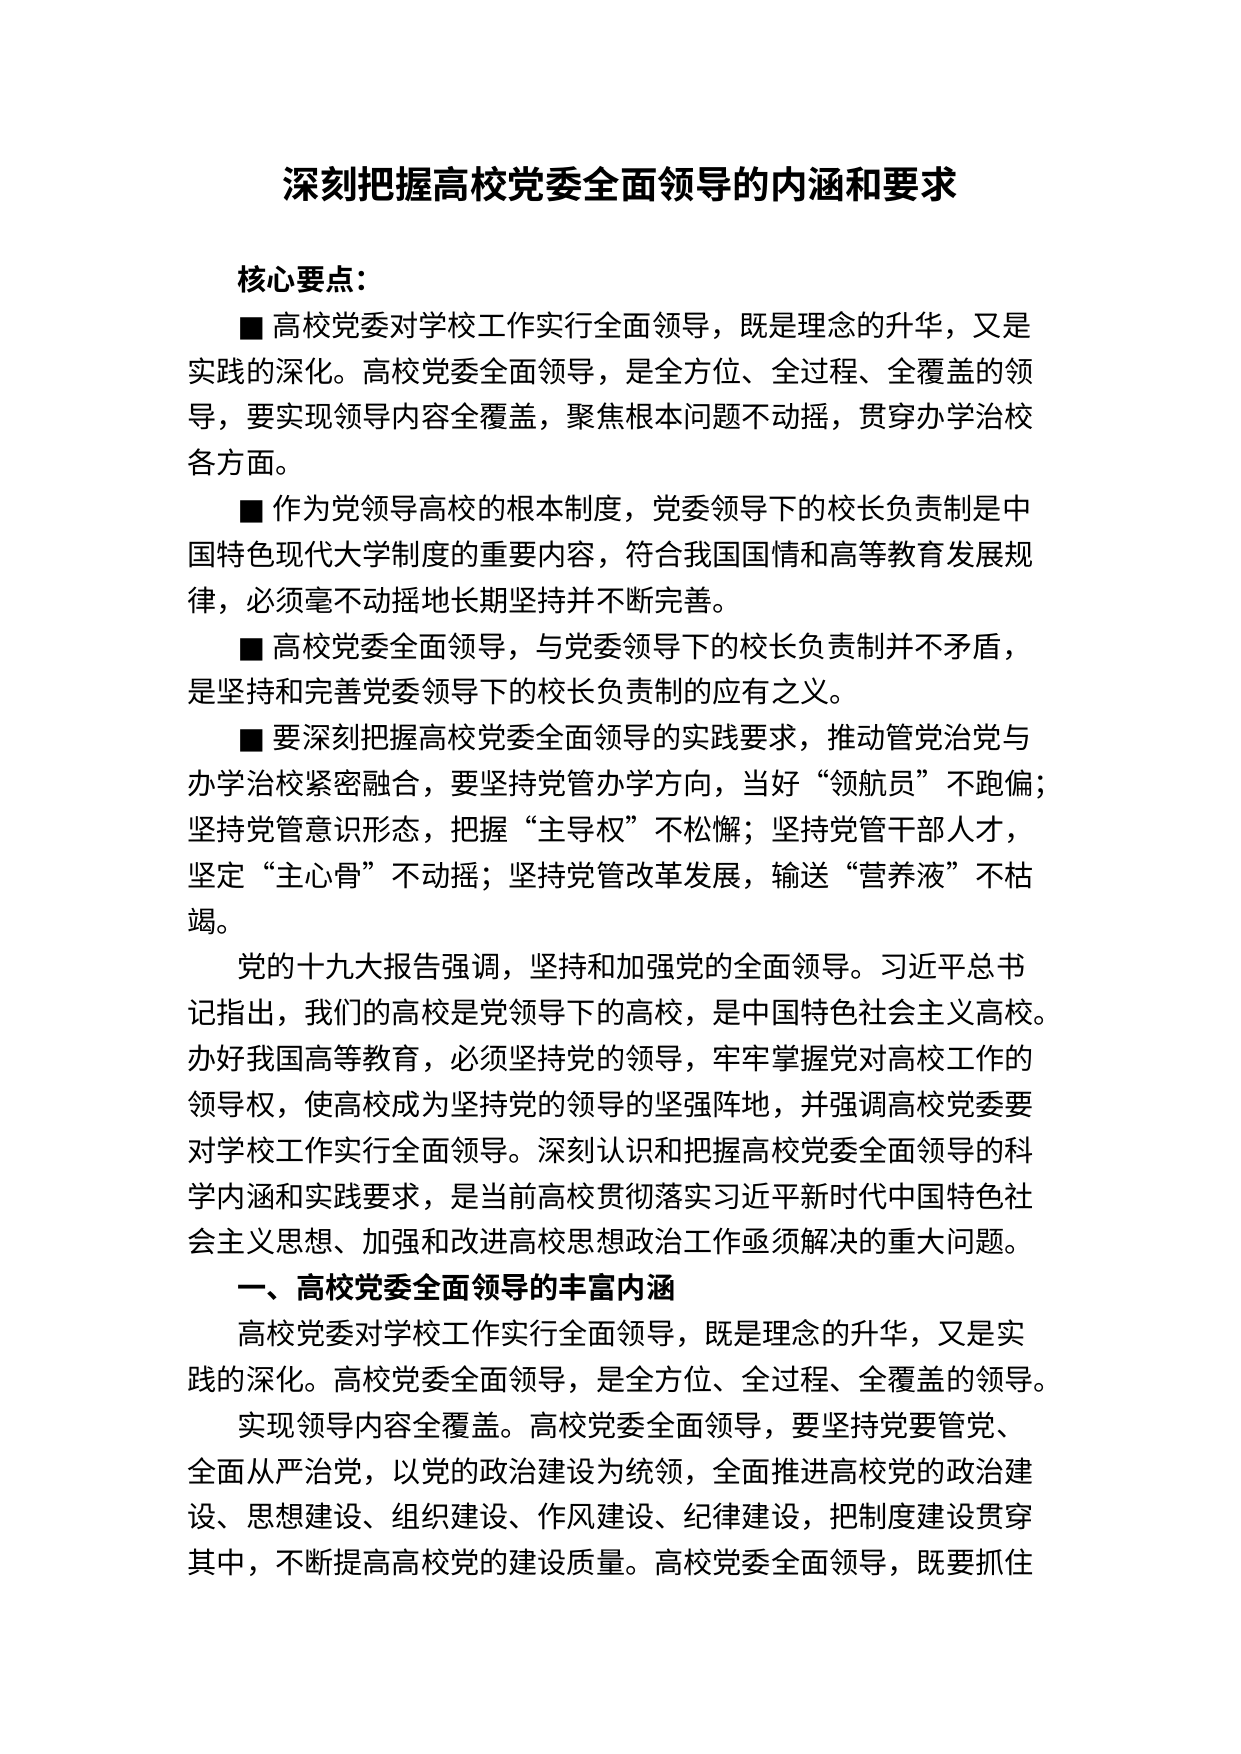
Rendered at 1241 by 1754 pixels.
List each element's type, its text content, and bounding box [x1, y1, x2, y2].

text ■ 高校党委对学校工作实行全面领导，既是理念的升华，又是实践的深化。高校党委全面领导，是全方位、全过程、全覆盖的领导，要实现领导内容全覆盖，聚焦根本问题不动摇，贯穿办学治校各方面。 [187, 299, 1053, 483]
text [187, 1399, 1053, 1583]
text ■ 作为党领导高校的根本制度，党委领导下的校长负责制是中国特色现代大学制度的重要内容，符合我国国情和高等教育发展规律，必须毫不动摇地长期坚持并不断完善。 [187, 483, 1053, 620]
text 深刻把握高校党委全面领导的内涵和要求 [187, 162, 1053, 208]
text 一、高校党委全面领导的丰富内涵 [187, 1262, 1053, 1308]
text 高校党委对学校工作实行全面领导，既是理念的升华，又是实践的深化。高校党委全面领导，是全方位、全过程、全覆盖的领导。 [187, 1308, 1053, 1399]
text ■ 高校党委全面领导，与党委领导下的校长负责制并不矛盾，是坚持和完善党委领导下的校长负责制的应有之义。 [187, 620, 1053, 712]
text 党的十九大报告强调，坚持和加强党的全面领导。习近平总书记指出，我们的高校是党领导下的高校，是中国特色社会主义高校。办好我国高等教育，必须坚持党的领导，牢牢掌握党对高校工作的领导权，使高校成为坚持党的领导的坚强阵地，并强调高校党委要对学校工作实行全面领导。深刻认识和把握高校党委全面领导的科学内涵和实践要求，是当前高校贯彻落实习近平新时代中国特色社会主义思想、加强和改进高校思想政治工作亟须解决的重大问题。 [187, 941, 1053, 1262]
text ■ 要深刻把握高校党委全面领导的实践要求，推动管党治党与办学治校紧密融合，要坚持党管办学方向，当好“领航员”不跑偏；坚持党管意识形态，把握“主导权”不松懈；坚持党管干部人才，坚定“主心骨”不动摇；坚持党管改革发展，输送“营养液”不枯竭。 [187, 712, 1053, 941]
text 核心要点： [187, 254, 1053, 299]
